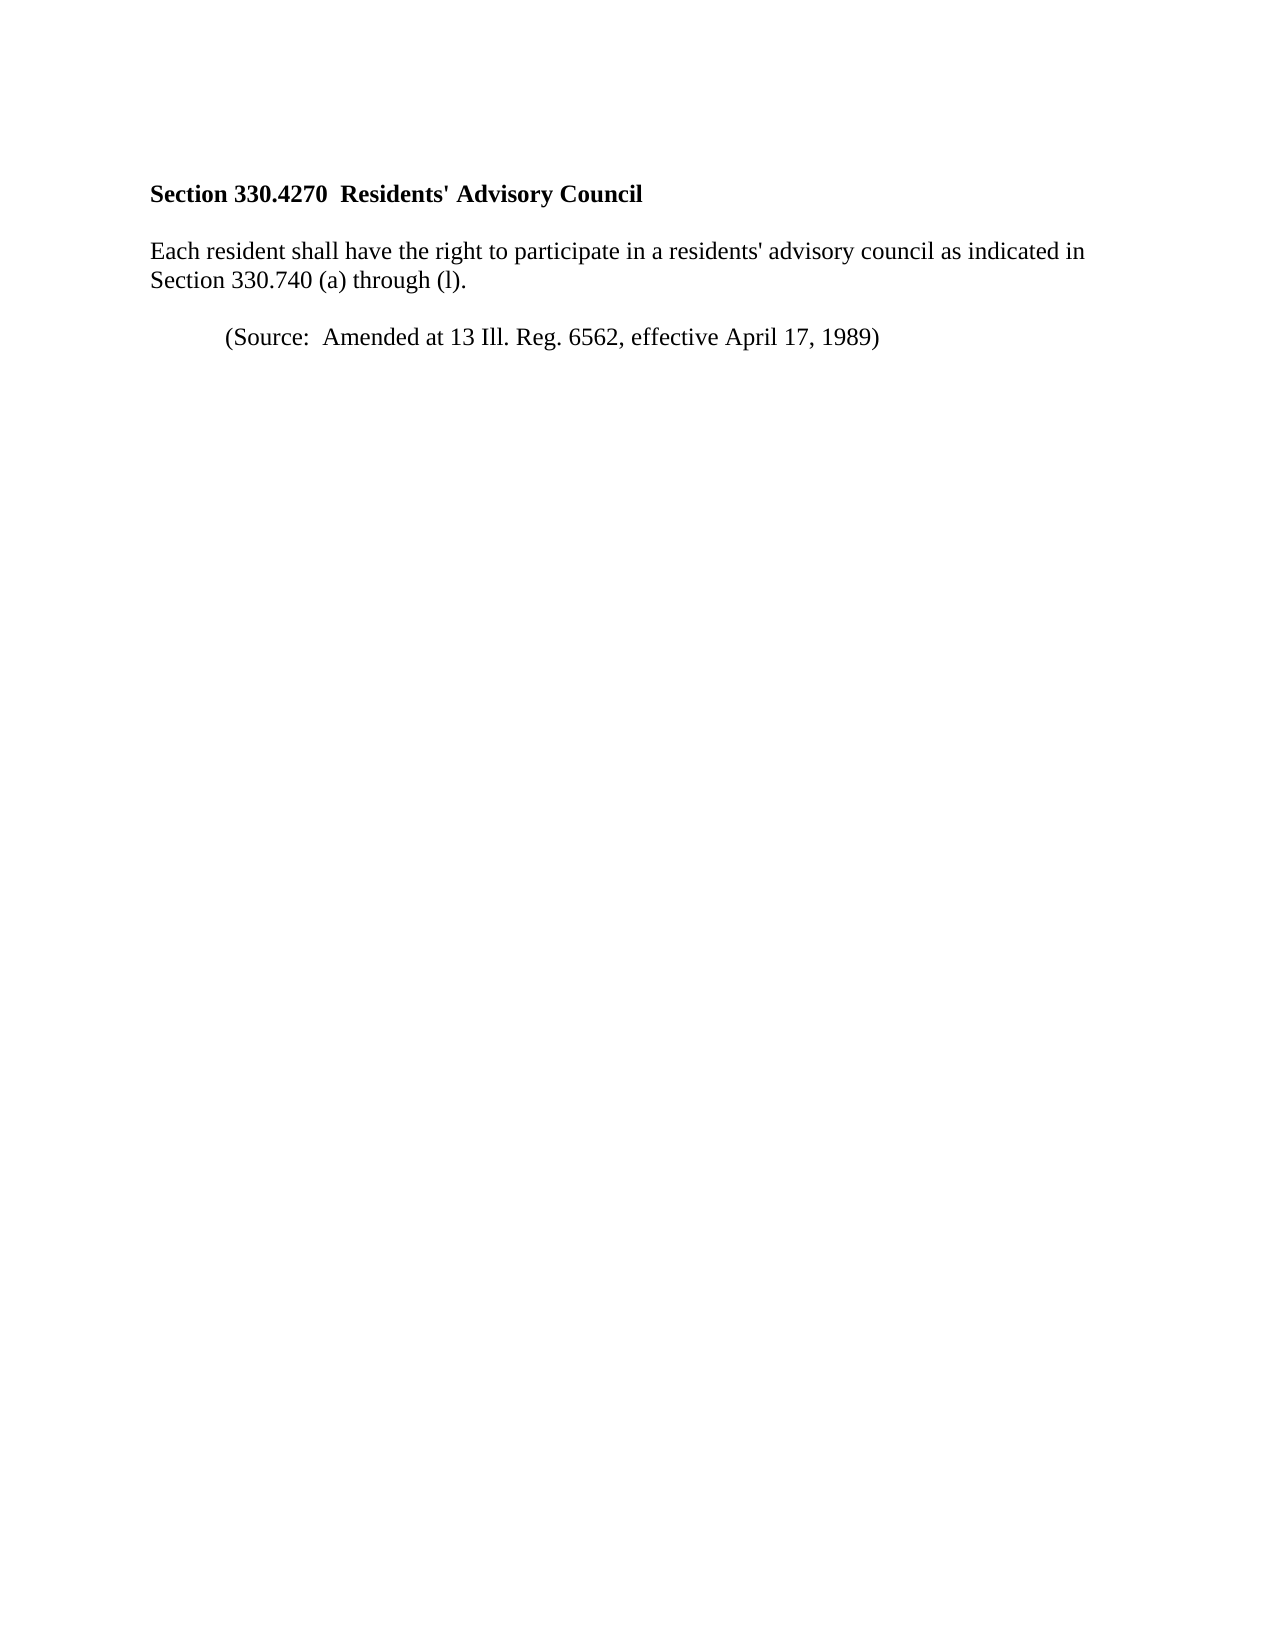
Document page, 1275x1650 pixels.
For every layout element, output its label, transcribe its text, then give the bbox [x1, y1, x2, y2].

text Each resident shall have the right to participate in a residents' advisory council as indicated in Section 330.740 (a) through (l). [150, 236, 1125, 294]
text Section 330.4270 Residents' Advisory Council [150, 179, 1125, 207]
text (Source: Amended at 13 Ill. Reg. 6562, effective April 17, 1989) [225, 322, 1125, 351]
